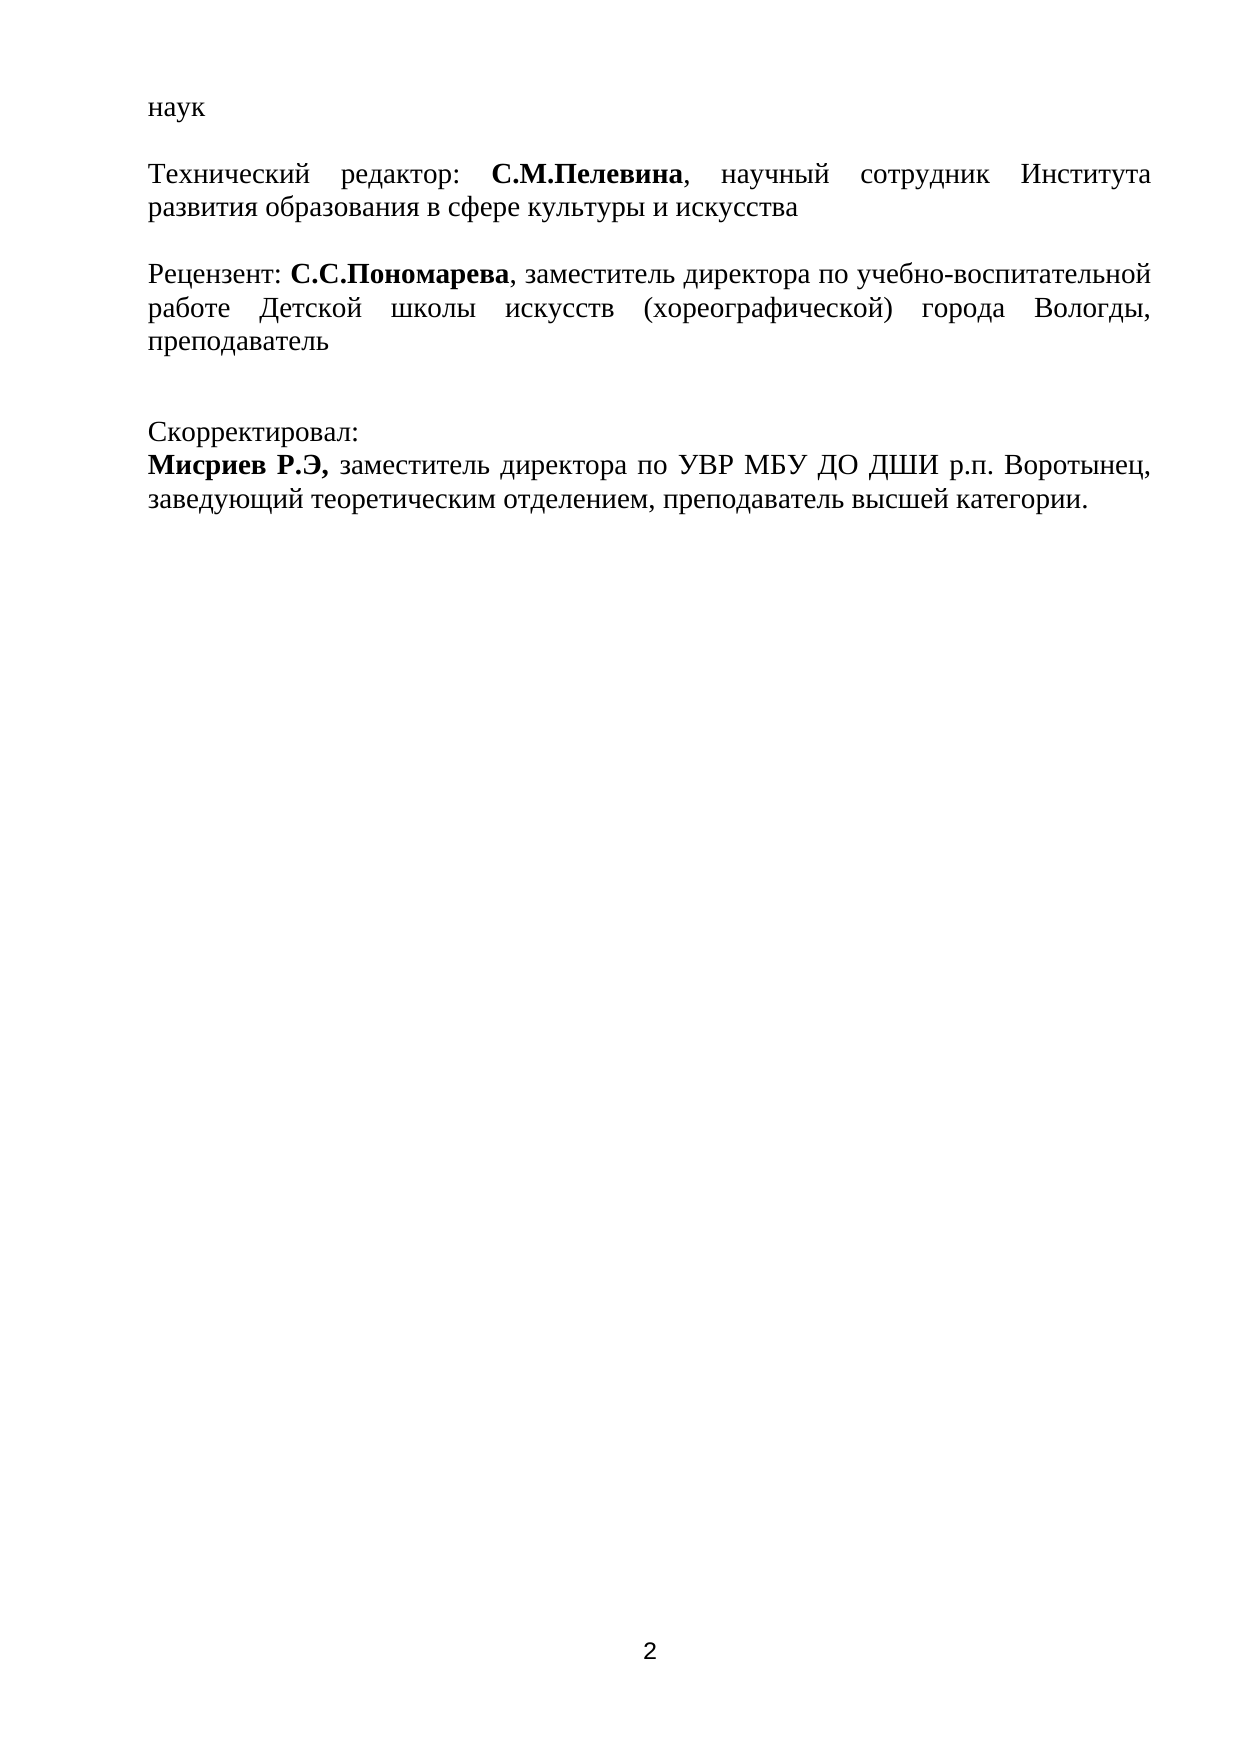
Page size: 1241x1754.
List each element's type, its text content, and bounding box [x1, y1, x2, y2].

text Скорректировал: Мисриев Р.Э, заместитель директора по УВР МБУ ДО ДШИ р.п. Воротынец, заведующий теоретическим отделением, преподаватель высшей категории. [148, 414, 1152, 514]
text Технический редактор: С.М.Пелевина, научный сотрудник Института развития образования в сфере культуры и искусства [148, 156, 1152, 223]
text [148, 89, 1152, 122]
text Рецензент: С.С.Пономарева, заместитель директора по учебно-воспитательной работе Детской школы искусств (хореографической) города Вологды, преподаватель [148, 256, 1152, 357]
